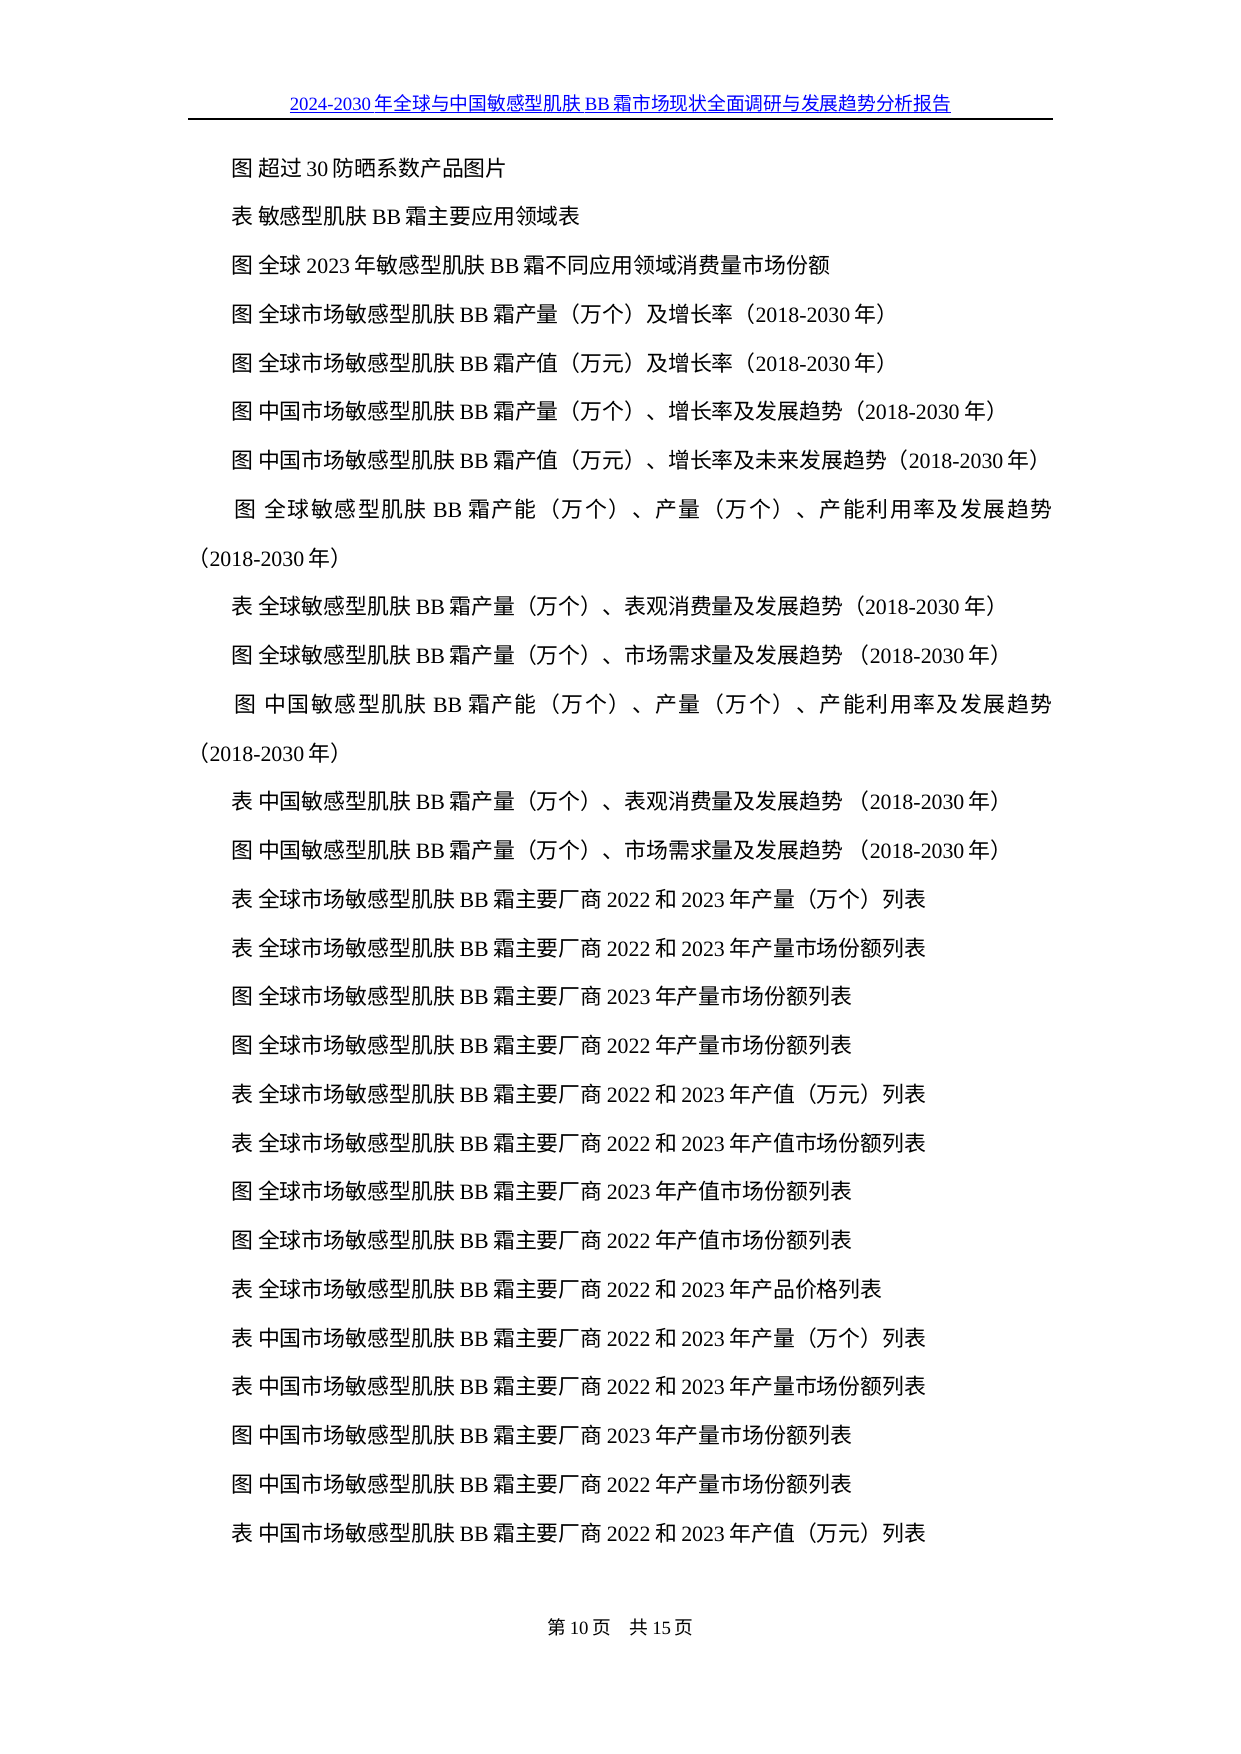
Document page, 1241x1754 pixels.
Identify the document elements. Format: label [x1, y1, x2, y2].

text [187, 150, 1053, 1548]
